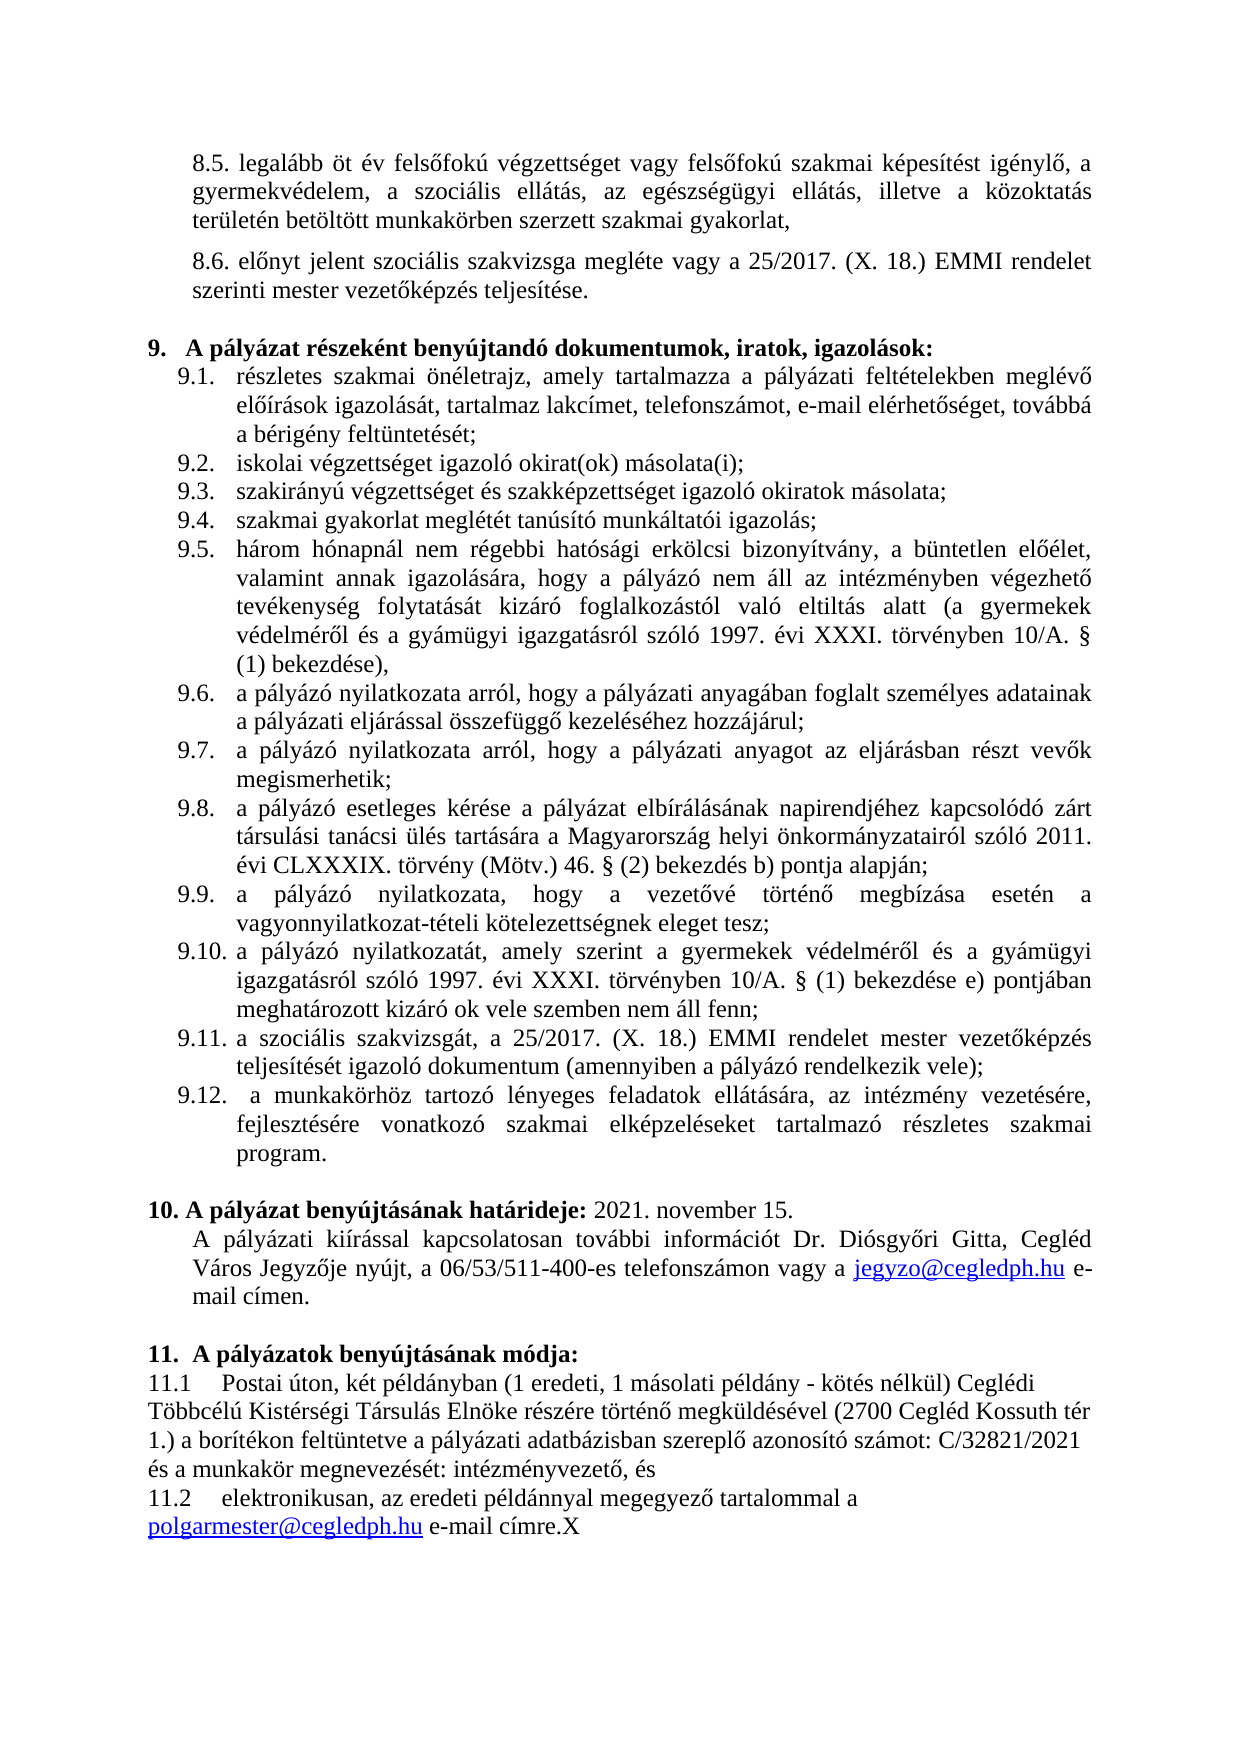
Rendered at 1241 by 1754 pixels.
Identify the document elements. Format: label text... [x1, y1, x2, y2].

text 9.4. szakmai gyakorlat meglétét tanúsító munkáltatói igazolás; [177, 505, 1093, 534]
text 9.2. iskolai végzettséget igazoló okirat(ok) másolata(i); [177, 448, 1093, 476]
text 9.3. szakirányú végzettséget és szakképzettséget igazoló okiratok másolata; [177, 476, 1093, 505]
text 9.7. a pályázó nyilatkozata arról, hogy a pályázati anyagot az eljárásban részt vevők megismerhetik; [177, 735, 1093, 793]
text 9.9. a pályázó nyilatkozata, hogy a vezetővé történő megbízása esetén a vagyonnyilatkozat-tételi kötelezettségnek eleget tesz; [177, 879, 1093, 936]
text 9.8. a pályázó esetleges kérése a pályázat elbírálásának napirendjéhez kapcsolódó zárt társulási tanácsi ülés tartására a Magyarország helyi önkormányzatairól szóló 2011. évi CLXXXIX. törvény (Mötv.) 46. § (2) bekezdés b) pontja alapján; [177, 793, 1093, 879]
text 8.5. legalább öt év felsőfokú végzettséget vagy felsőfokú szakmai képesítést igénylő, a gyermekvédelem, a szociális ellátás, az egészségügyi ellátás, illetve a közoktatás területén betöltött munkakörben szerzett szakmai gyakorlat, [192, 148, 1093, 234]
text A pályázati kiírással kapcsolatosan további információt Dr. Diósgyőri Gitta, Cegléd Város Jegyzője nyújt, a 06/53/511-400-es telefonszámon vagy a jegyzo@cegledph.hu e-mail címen. [192, 1224, 1093, 1310]
text 9.1. részletes szakmai önéletrajz, amely tartalmazza a pályázati feltételekben meglévő előírások igazolását, tartalmaz lakcímet, telefonszámot, e-mail elérhetőséget, továbbá a bérigény feltüntetését; [177, 361, 1093, 448]
text 11. A pályázatok benyújtásának módja: [148, 1339, 1093, 1368]
text 9.12. a munkakörhöz tartozó lényeges feladatok ellátására, az intézmény vezetésére, fejlesztésére vonatkozó szakmai elképzeléseket tartalmazó részletes szakmai program. [177, 1080, 1093, 1166]
text 8.6. előnyt jelent szociális szakvizsga megléte vagy a 25/2017. (X. 18.) EMMI rendelet szerinti mester vezetőképzés teljesítése. [192, 246, 1093, 304]
text 9.5. három hónapnál nem régebbi hatósági erkölcsi bizonyítvány, a büntetlen előélet, valamint annak igazolására, hogy a pályázó nem áll az intézményben végezhető tevékenység folytatását kizáró foglalkozástól való eltiltás alatt (a gyermekek védelméről és a gyámügyi igazgatásról szóló 1997. évi XXXI. törvényben 10/A. § (1) bekezdése), [177, 534, 1093, 678]
text 10. A pályázat benyújtásának határideje: 2021. november 15. [148, 1195, 1093, 1224]
text 9.10. a pályázó nyilatkozatát, amely szerint a gyermekek védelméről és a gyámügyi igazgatásról szóló 1997. évi XXXI. törvényben 10/A. § (1) bekezdése e) pontjában meghatározott kizáró ok vele szemben nem áll fenn; [177, 936, 1093, 1023]
text 9. A pályázat részeként benyújtandó dokumentumok, iratok, igazolások: [148, 333, 1093, 361]
text 9.11. a szociális szakvizsgát, a 25/2017. (X. 18.) EMMI rendelet mester vezetőképzés teljesítését igazoló dokumentum (amennyiben a pályázó rendelkezik vele); [177, 1023, 1093, 1080]
text 9.6. a pályázó nyilatkozata arról, hogy a pályázati anyagában foglalt személyes adatainak a pályázati eljárással összefüggő kezeléséhez hozzájárul; [177, 678, 1093, 735]
